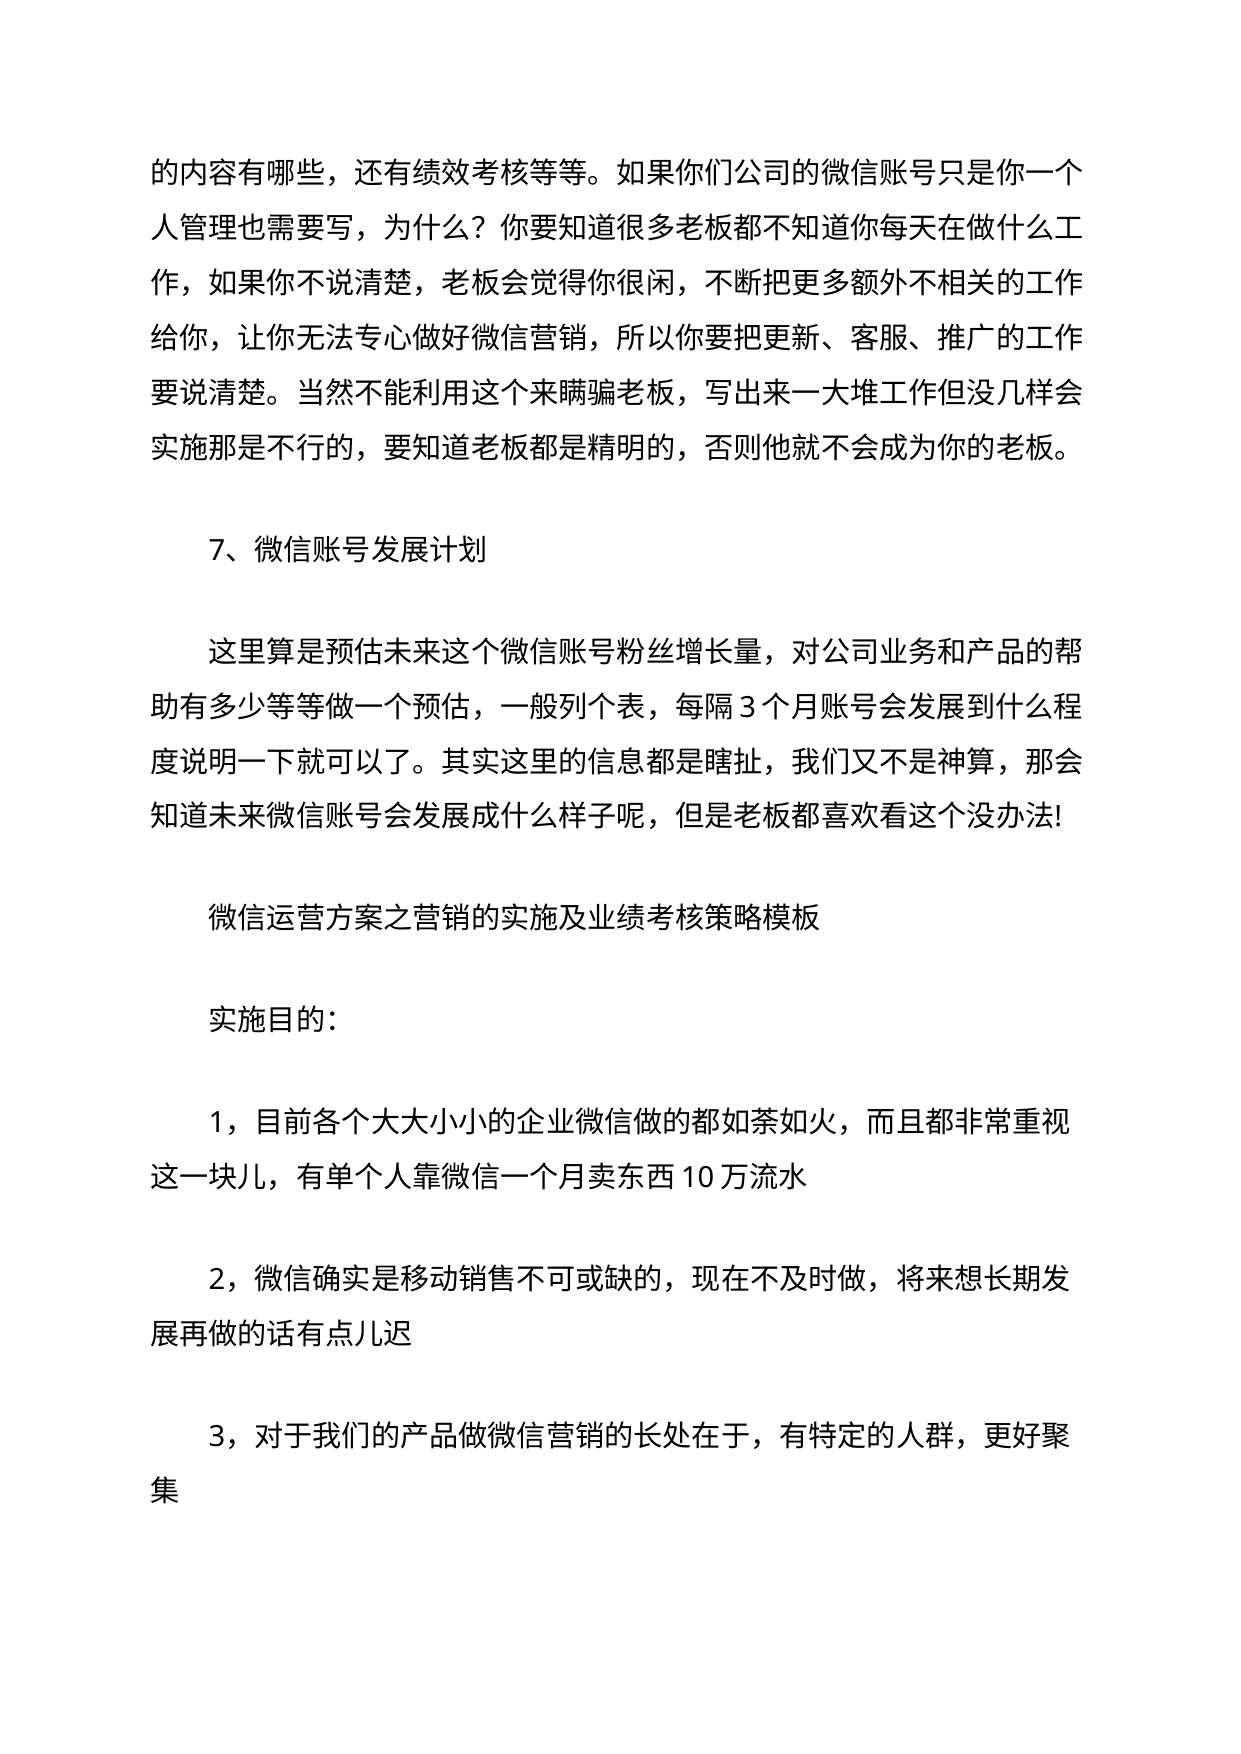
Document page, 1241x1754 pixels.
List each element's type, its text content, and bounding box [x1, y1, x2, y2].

text 1，目前各个大大小小的企业微信做的都如荼如火，而且都非常重视这一块儿，有单个人靠微信一个月卖东西10万流水 [150, 1098, 1090, 1196]
text 3，对于我们的产品做微信营销的长处在于，有特定的人群，更好聚集 [150, 1412, 1090, 1509]
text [150, 150, 1090, 467]
text 这里算是预估未来这个微信账号粉丝增长量，对公司业务和产品的帮助有多少等等做一个预估，一般列个表，每隔3个月账号会发展到什么程度说明一下就可以了。其实这里的信息都是瞎扯，我们又不是神算，那会知道未来微信账号会发展成什么样子呢，但是老板都喜欢看这个没办法! [150, 628, 1090, 835]
text 微信运营方案之营销的实施及业绩考核策略模板 [150, 895, 1090, 937]
text 实施目的： [150, 997, 1090, 1039]
text 2，微信确实是移动销售不可或缺的，现在不及时做，将来想长期发展再做的话有点儿迟 [150, 1256, 1090, 1353]
text 7、微信账号发展计划 [150, 526, 1090, 569]
